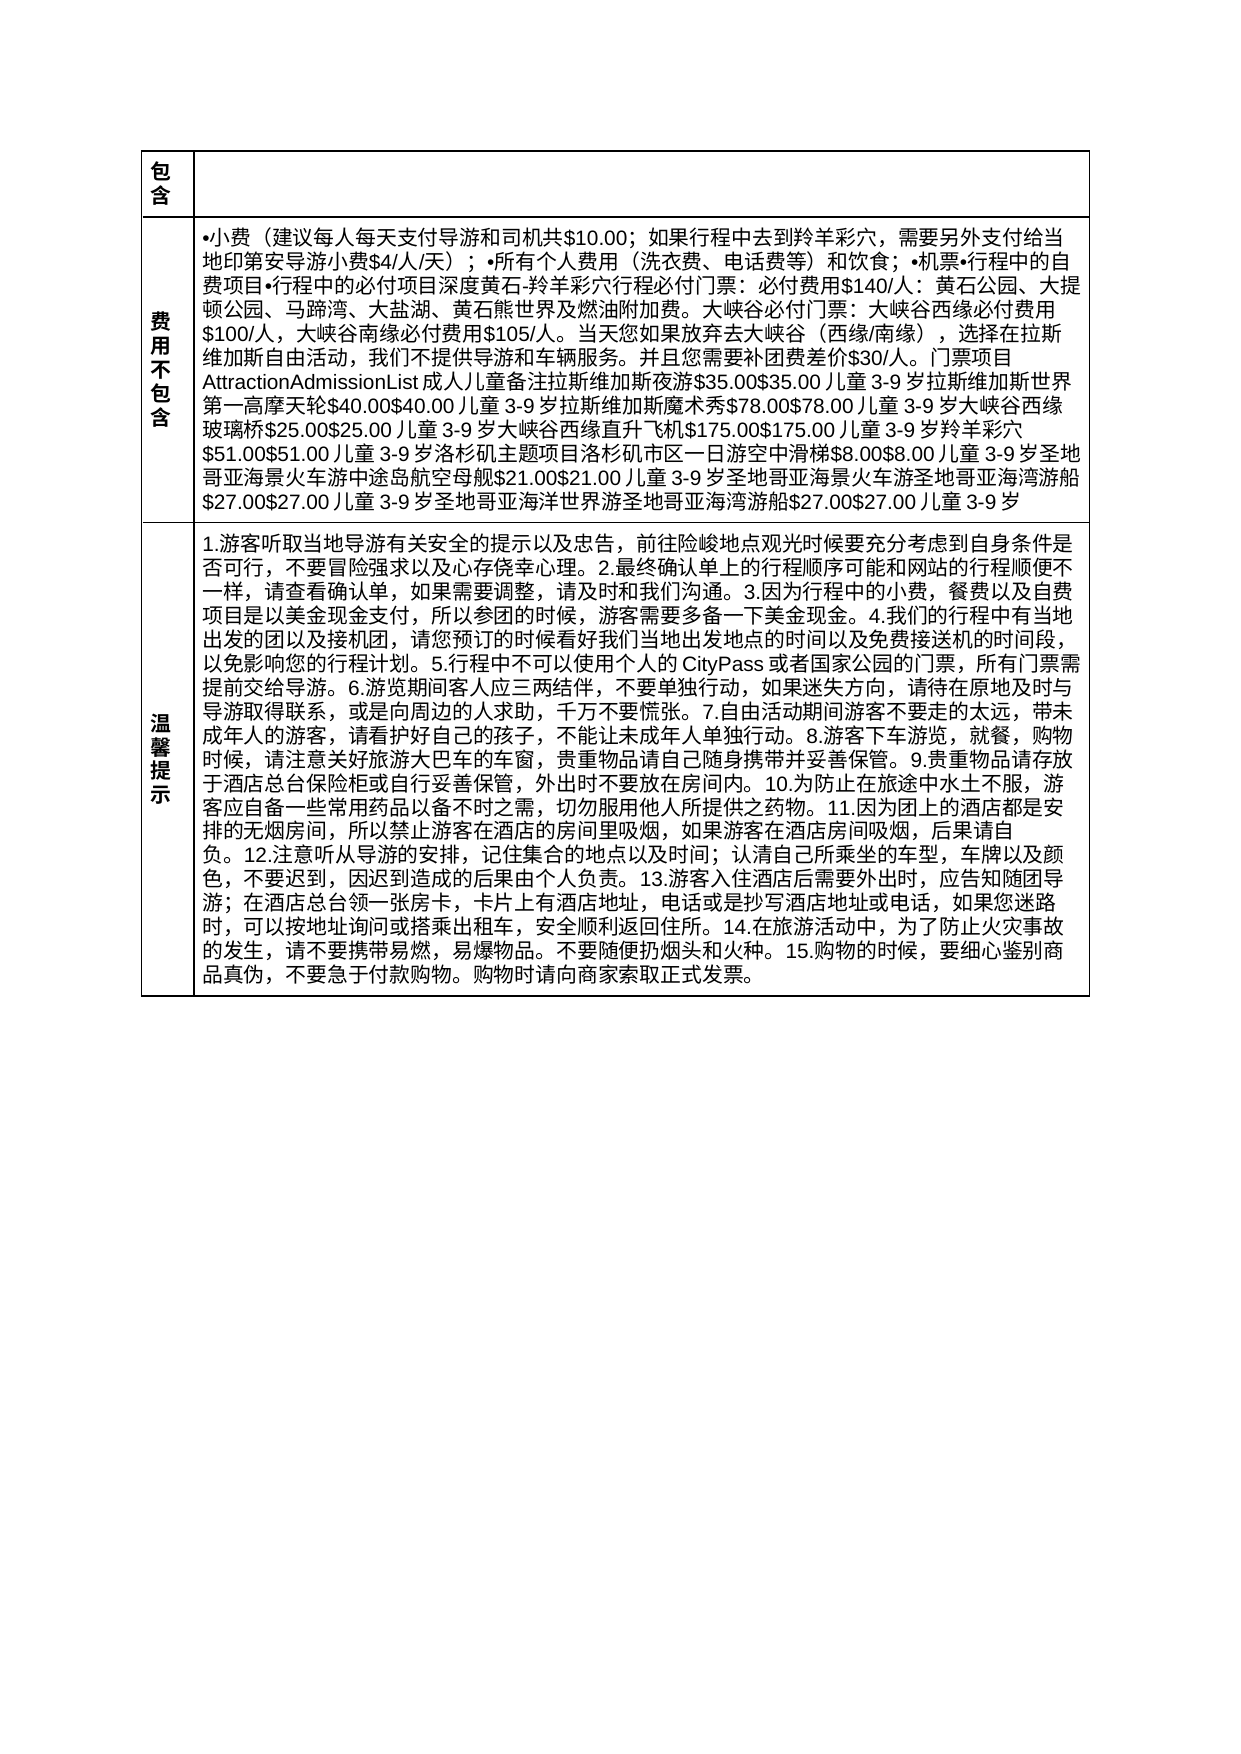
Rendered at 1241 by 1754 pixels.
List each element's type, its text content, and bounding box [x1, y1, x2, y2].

table_cell 1.游客听取当地导游有关安全的提示以及忠告，前往险峻地点观光时候要充分考虑到自身条件是否可行，不要冒险强求以及心存侥幸心理。2.最终确认单上的行程顺序可能和网站的行程顺便不一样，请查看确认单，如果需要调整，请及时和我们沟通。3.因为行程中的小费，餐费以及自费项目是以美金现金支付，所以参团的时候，游客需要多备一下美金现金。4.我们的行程中有当地出发的团以及接机团，请您预订的时候看好我们当地出发地点的时间以及免费接送机的时间段，以免影响您的行程计划。5.行程中不可以使用个人的CityPass或者国家公园的门票，所有门票需提前交给导游。6.游览期间客人应三两结伴，不要单独行动，如果迷失方向，请待在原地及时与导游取得联系，或是向周边的人求助，千万不要慌张。7.自由活动期间游客不要走的太远，带未成年人的游客，请看护好自己的孩子，不能让未成年人单独行动。8.游客下车游览，就餐，购物时候，请注意关好旅游大巴车的车窗，贵重物品请自己随身携带并妥善保管。9.贵重物品请存放于酒店总台保险柜或自行妥善保管，外出时不要放在房间内。10.为防止在旅途中水土不服，游客应自备一些常用药品以备不时之需，切勿服用他人所提供之药物。11.因为团上的酒店都是安排的无烟房间，所以禁止游客在酒店的房间里吸烟，如果游客在酒店房间吸烟，后果请自负。12.注意听从导游的安排，记住集合的地点以及时间；认清自己所乘坐的车型，车牌以及颜色，不要迟到，因迟到造成的后果由个人负责。13.游客入住酒店后需要外出时，应告知随团导游；在酒店总台领一张房卡，卡片上有酒店地址，电话或是抄写酒店地址或电话，如果您迷路时，可以按地址询问或搭乘出租车，安全顺利返回住所。14.在旅游活动中，为了防止火灾事故的发生，请不要携带易燃，易爆物品。不要随便扔烟头和火种。15.购物的时候，要细心鉴别商品真伪，不要急于付款购物。购物时请向商家索取正式发票。 [195, 523, 1089, 995]
table_header 费用包含 [142, 152, 193, 216]
table_cell 费用不包含 [142, 217, 193, 522]
table_cell 温馨提示 [142, 523, 193, 995]
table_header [195, 152, 1089, 216]
table_cell •小费（建议每人每天支付导游和司机共$10.00；如果行程中去到羚羊彩穴，需要另外支付给当地印第安导游小费$4/人/天）；•所有个人费用（洗衣费、电话费等）和饮食；•机票•行程中的自费项目•行程中的必付项目深度黄石-羚羊彩穴行程必付门票：必付费用$140/人：黄石公园、大提顿公园、马蹄湾、大盐湖、黄石熊世界及燃油附加费。大峡谷必付门票：大峡谷西缘必付费用$100/人，大峡谷南缘必付费用$105/人。当天您如果放弃去大峡谷（西缘/南缘），选择在拉斯维加斯自由活动，我们不提供导游和车辆服务。并且您需要补团费差价$30/人。门票项目AttractionAdmissionList成人儿童备注拉斯维加斯夜游$35.00$35.00儿童3-9岁拉斯维加斯世界第一高摩天轮$40.00$40.00儿童3-9岁拉斯维加斯魔术秀$78.00$78.00儿童3-9岁大峡谷西缘玻璃桥$25.00$25.00儿童3-9岁大峡谷西缘直升飞机$175.00$175.00儿童3-9岁羚羊彩穴$51.00$51.00儿童3-9岁洛杉矶主题项目洛杉矶市区一日游空中滑梯$8.00$8.00儿童3-9岁圣地哥亚海景火车游中途岛航空母舰$21.00$21.00儿童3-9岁圣地哥亚海景火车游圣地哥亚海湾游船$27.00$27.00儿童3-9岁圣地哥亚海洋世界游圣地哥亚海湾游船$27.00$27.00儿童3-9岁 [195, 218, 1089, 522]
